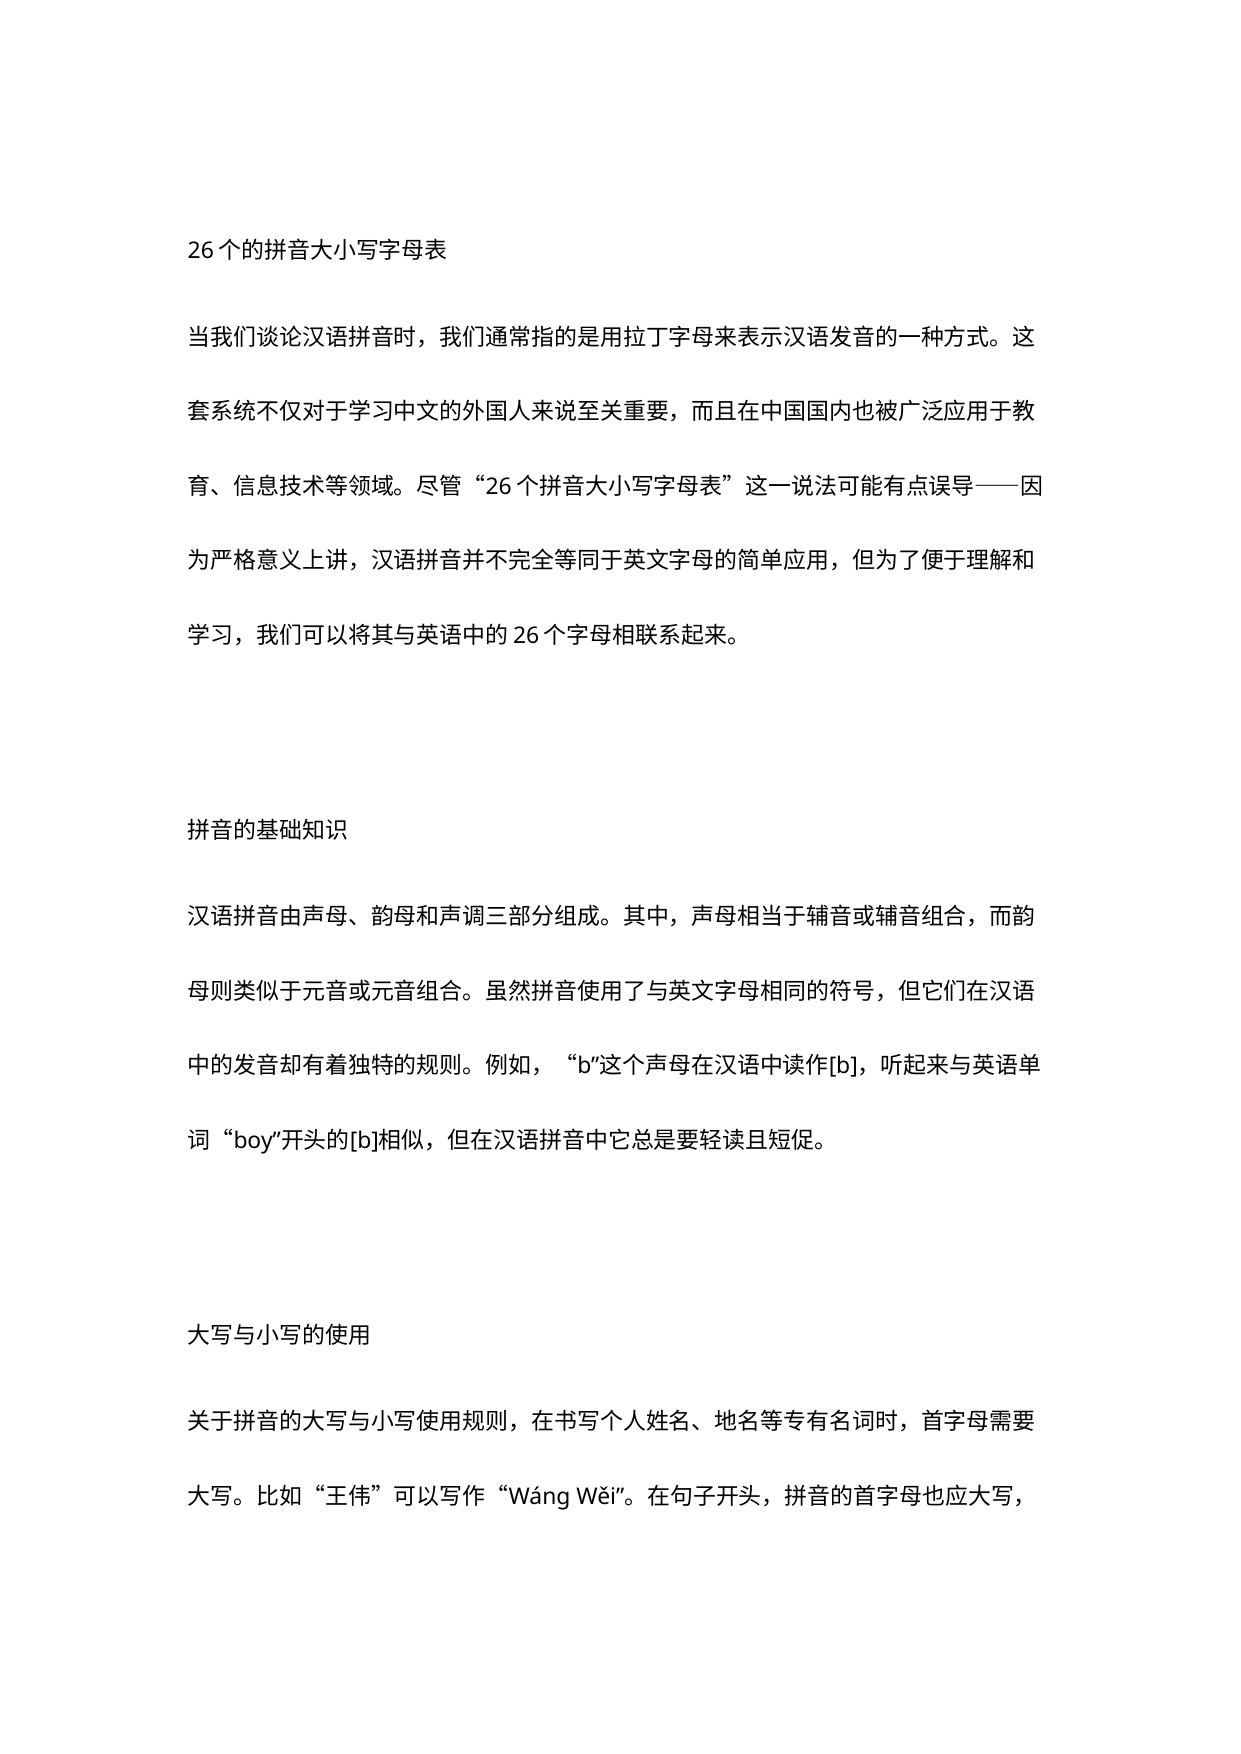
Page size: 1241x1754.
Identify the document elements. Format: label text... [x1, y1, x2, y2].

text 拼音的基础知识 [187, 796, 1053, 861]
text 26个的拼音大小写字母表 [187, 216, 1053, 281]
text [187, 1387, 1053, 1527]
text 汉语拼音由声母、韵母和声调三部分组成。其中，声母相当于辅音或辅音组合，而韵母则类似于元音或元音组合。虽然拼音使用了与英文字母相同的符号，但它们在汉语中的发音却有着独特的规则。例如，“b”这个声母在汉语中读作[b]，听起来与英语单词“boy”开头的[b]相似，但在汉语拼音中它总是要轻读且短促。 [187, 882, 1053, 1171]
text 当我们谈论汉语拼音时，我们通常指的是用拉丁字母来表示汉语发音的一种方式。这套系统不仅对于学习中文的外国人来说至关重要，而且在中国国内也被广泛应用于教育、信息技术等领域。尽管“26个拼音大小写字母表”这一说法可能有点误导——因为严格意义上讲，汉语拼音并不完全等同于英文字母的简单应用，但为了便于理解和学习，我们可以将其与英语中的26个字母相联系起来。 [187, 302, 1053, 666]
text 大写与小写的使用 [187, 1301, 1053, 1366]
